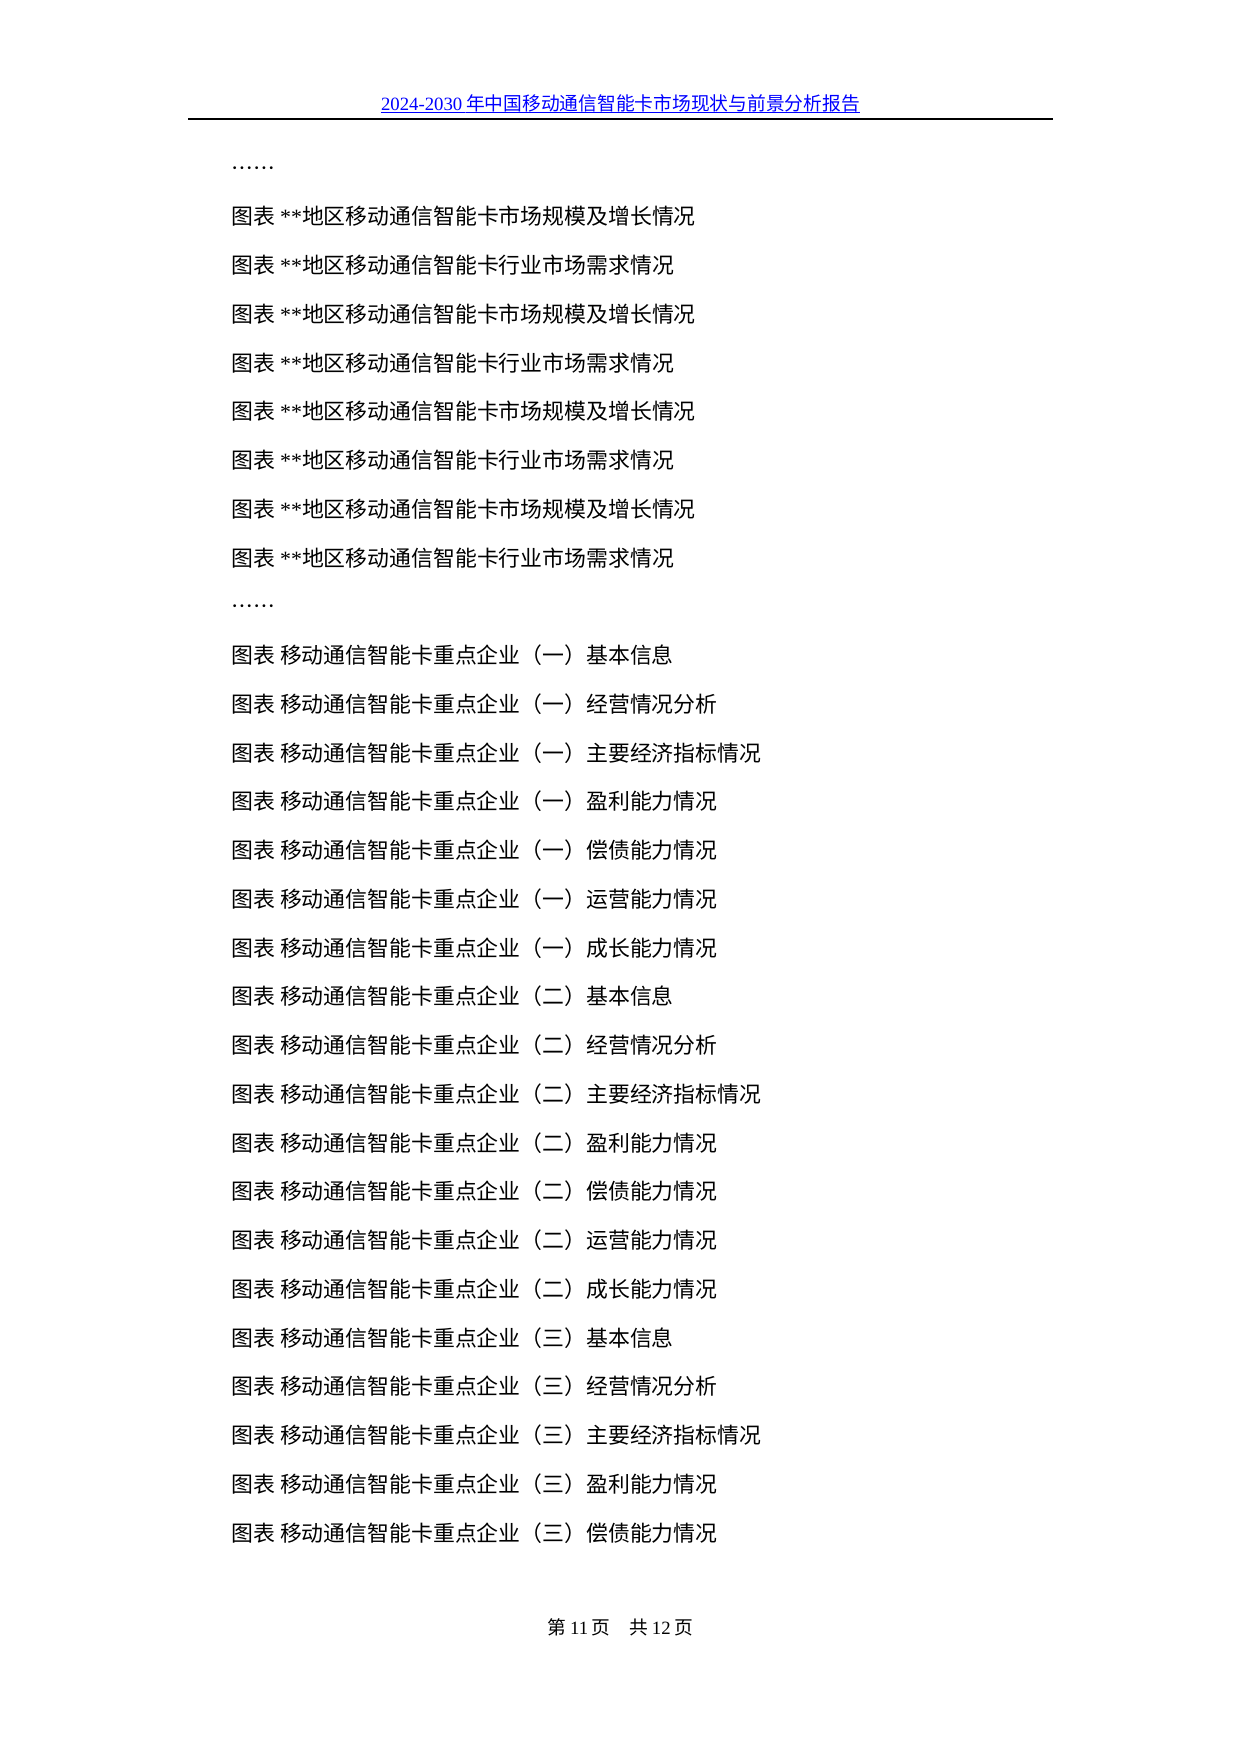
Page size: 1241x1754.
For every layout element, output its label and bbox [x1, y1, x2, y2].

text [187, 150, 1053, 1548]
